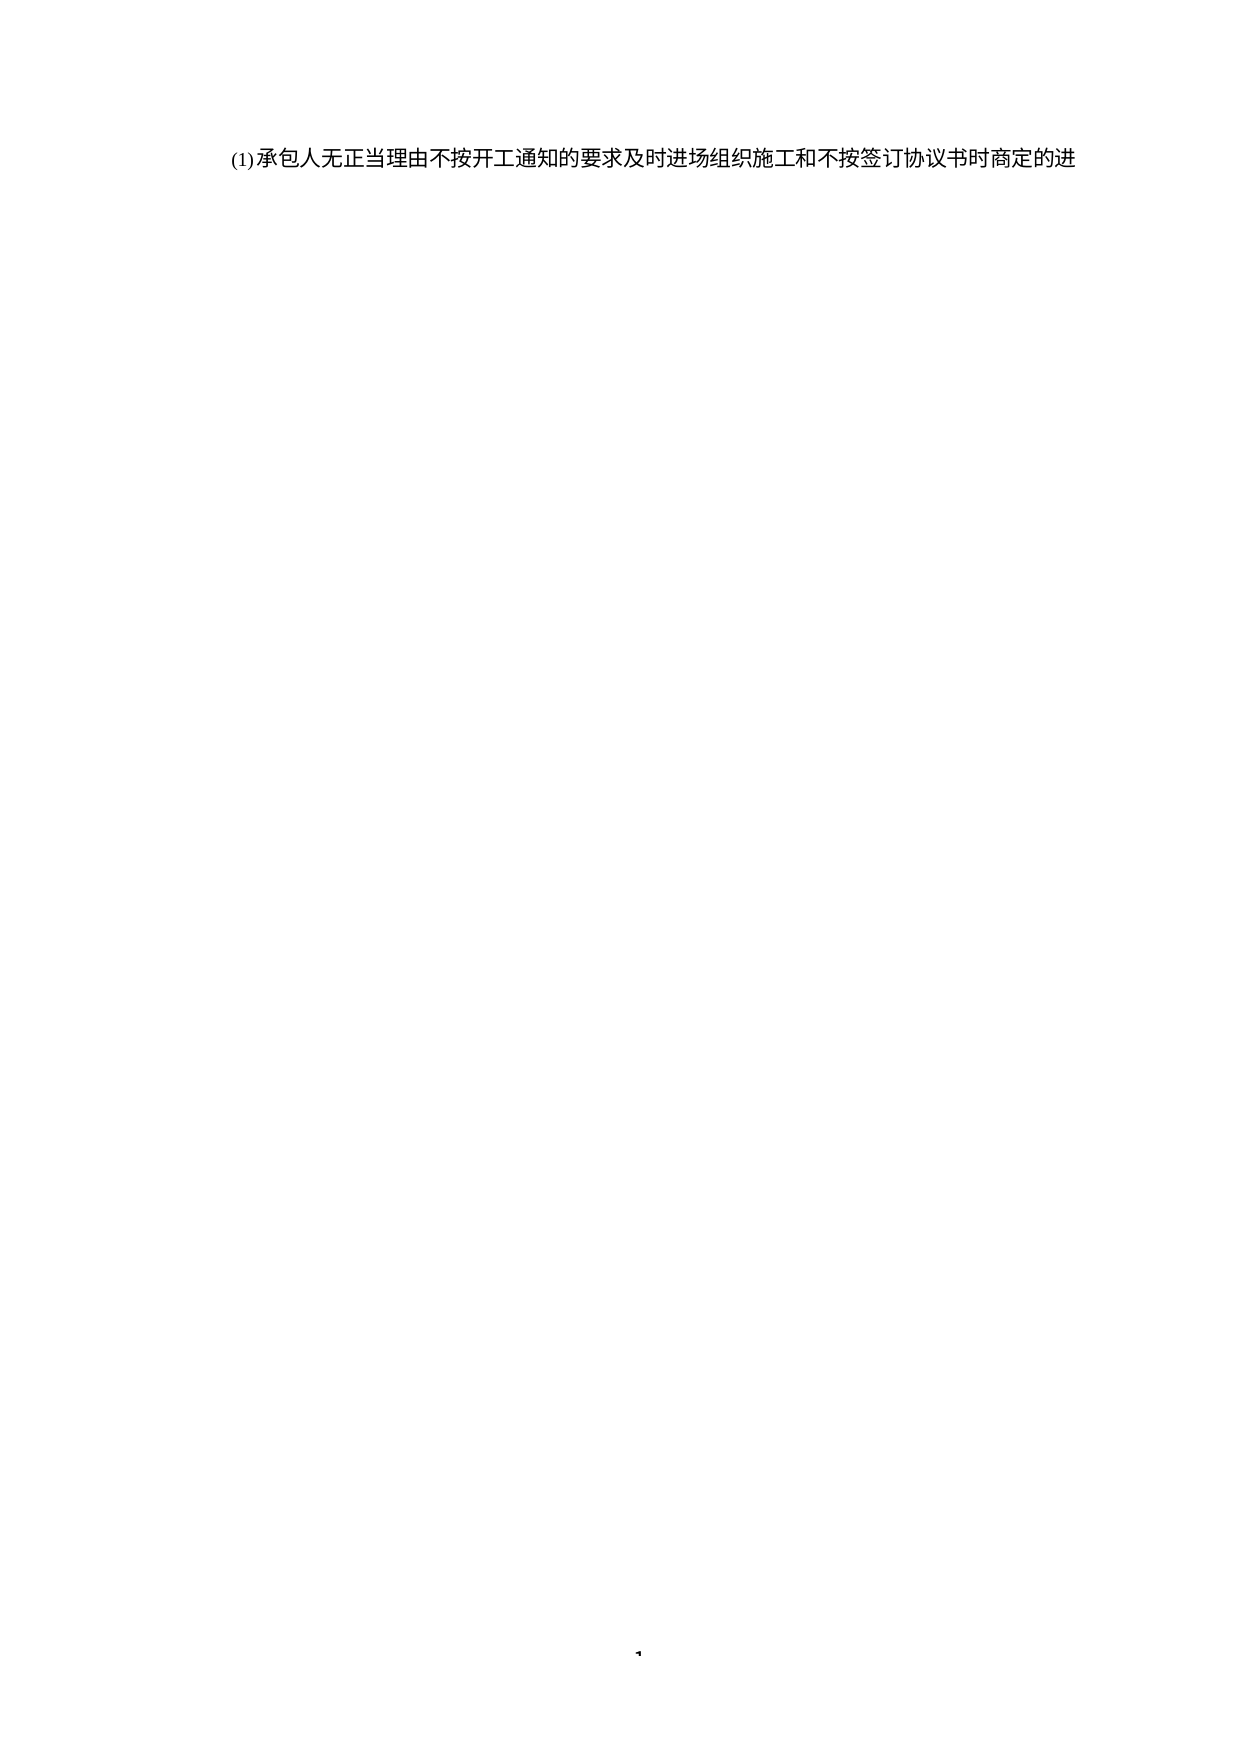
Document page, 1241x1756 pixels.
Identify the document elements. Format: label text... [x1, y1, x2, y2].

list 承包人无正当理由不按开工通知的要求及时进场组织施工和不按签订协议书时商定的进 [231, 144, 1211, 172]
